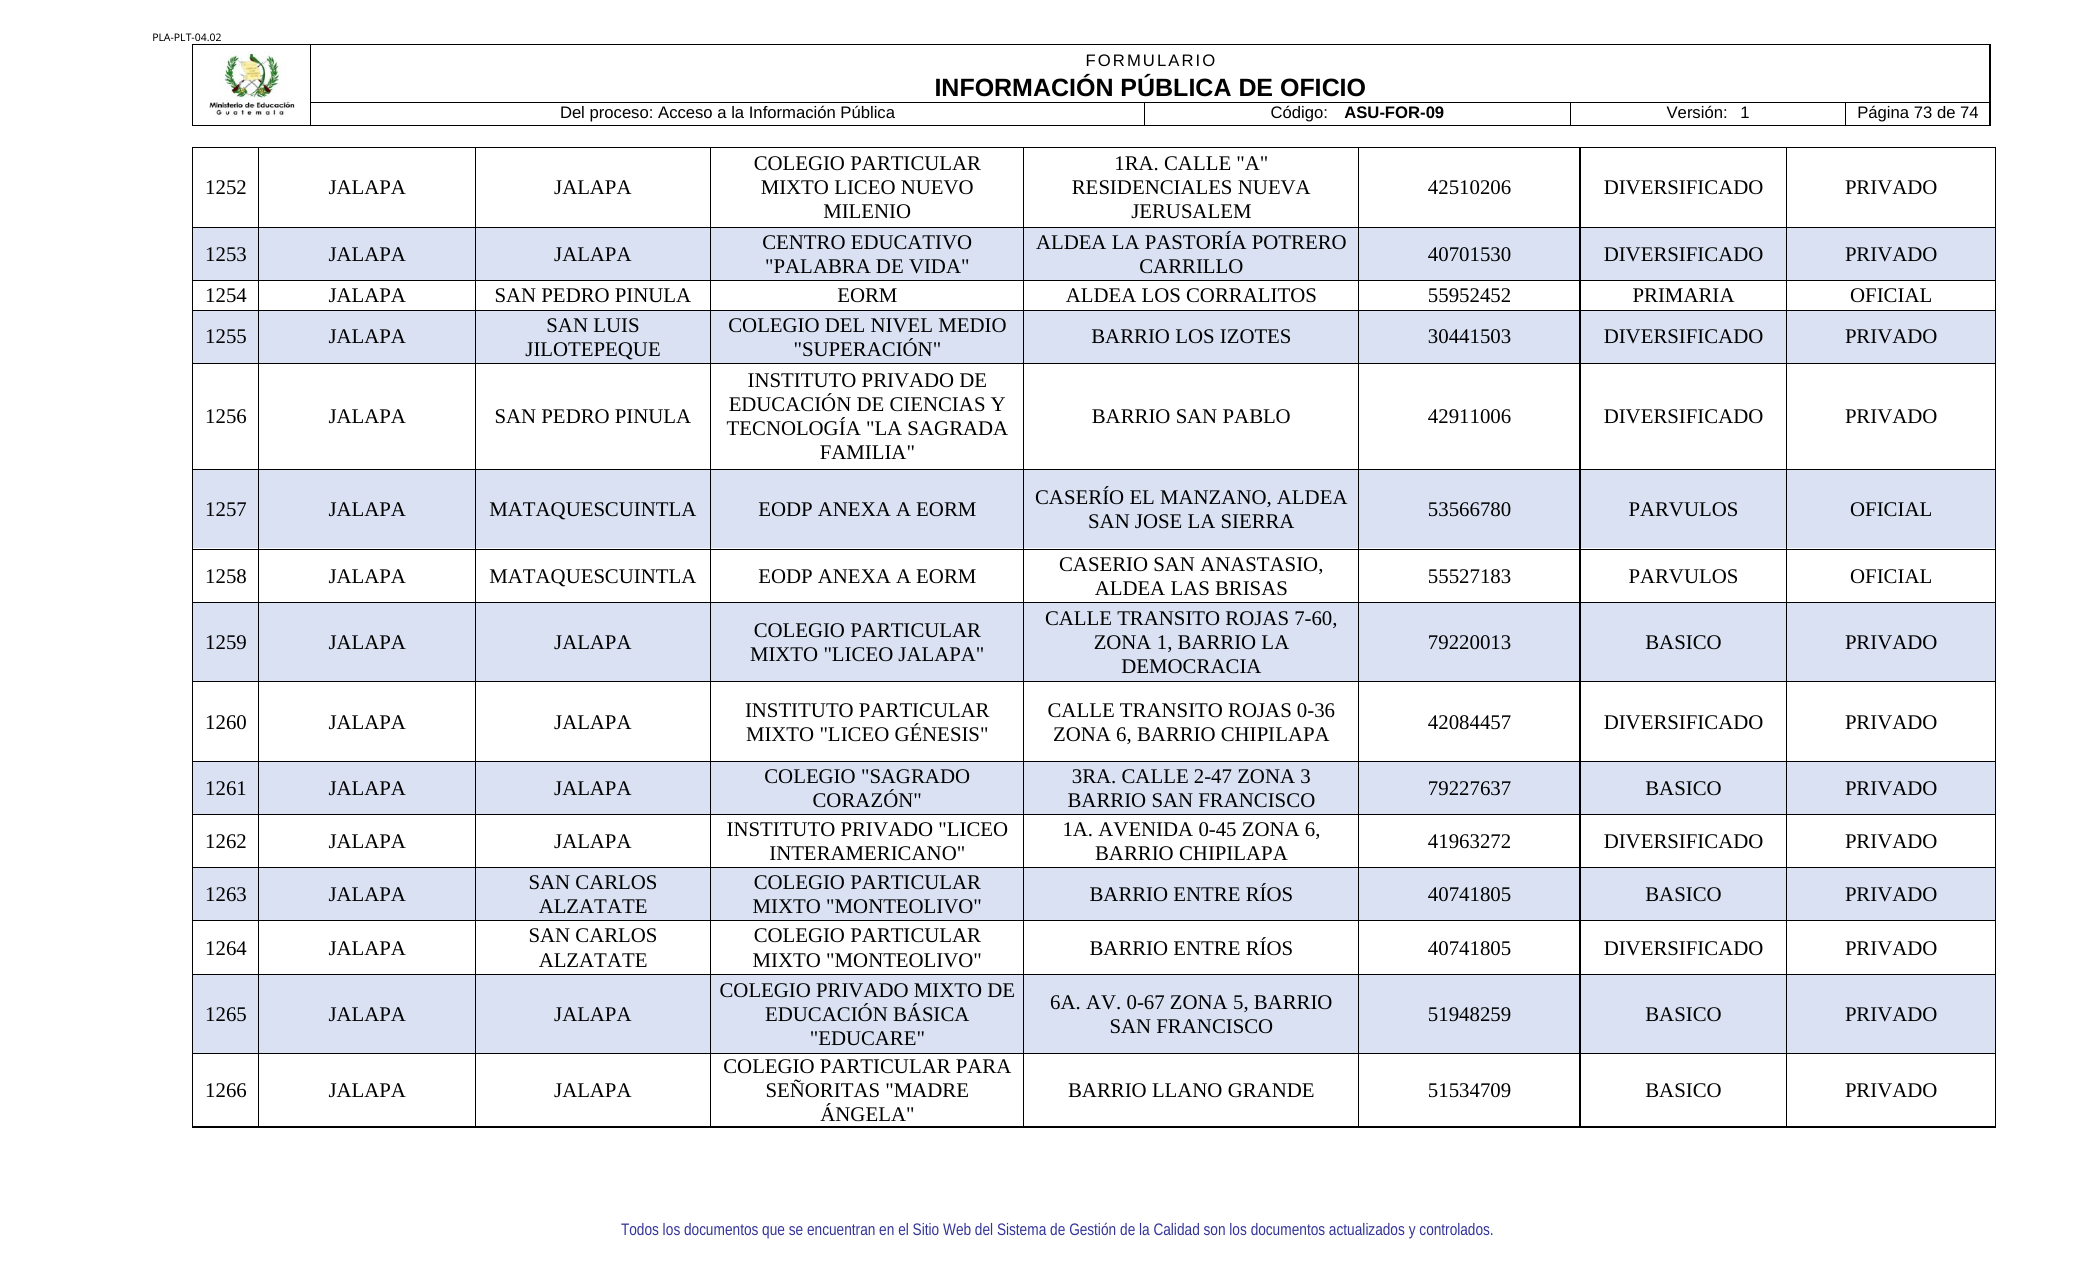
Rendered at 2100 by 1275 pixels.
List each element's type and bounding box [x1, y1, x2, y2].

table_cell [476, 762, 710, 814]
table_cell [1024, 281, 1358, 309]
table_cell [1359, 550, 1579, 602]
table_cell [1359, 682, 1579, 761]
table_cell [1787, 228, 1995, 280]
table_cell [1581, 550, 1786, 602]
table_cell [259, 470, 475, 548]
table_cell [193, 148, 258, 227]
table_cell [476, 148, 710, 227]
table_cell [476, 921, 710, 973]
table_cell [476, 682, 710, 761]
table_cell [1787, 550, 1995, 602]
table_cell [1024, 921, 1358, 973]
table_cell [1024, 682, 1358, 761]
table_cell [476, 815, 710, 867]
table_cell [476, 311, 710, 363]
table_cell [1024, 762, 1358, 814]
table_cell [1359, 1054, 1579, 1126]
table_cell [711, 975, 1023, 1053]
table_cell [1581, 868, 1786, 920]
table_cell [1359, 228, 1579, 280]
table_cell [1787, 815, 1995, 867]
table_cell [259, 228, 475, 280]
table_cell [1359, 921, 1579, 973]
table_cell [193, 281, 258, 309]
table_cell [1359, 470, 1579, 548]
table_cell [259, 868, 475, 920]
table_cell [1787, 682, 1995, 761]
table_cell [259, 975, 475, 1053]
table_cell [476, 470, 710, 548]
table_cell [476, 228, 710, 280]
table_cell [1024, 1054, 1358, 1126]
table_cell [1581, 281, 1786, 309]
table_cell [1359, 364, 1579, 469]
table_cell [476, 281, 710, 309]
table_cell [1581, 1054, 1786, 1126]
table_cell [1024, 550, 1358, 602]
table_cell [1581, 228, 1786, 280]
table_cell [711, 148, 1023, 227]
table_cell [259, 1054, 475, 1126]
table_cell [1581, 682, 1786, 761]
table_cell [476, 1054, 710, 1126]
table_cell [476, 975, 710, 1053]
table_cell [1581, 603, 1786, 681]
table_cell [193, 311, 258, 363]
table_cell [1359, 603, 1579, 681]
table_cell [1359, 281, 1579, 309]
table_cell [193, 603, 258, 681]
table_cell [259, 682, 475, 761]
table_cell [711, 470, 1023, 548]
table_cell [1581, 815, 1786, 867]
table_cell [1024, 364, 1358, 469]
picture [208, 51, 295, 117]
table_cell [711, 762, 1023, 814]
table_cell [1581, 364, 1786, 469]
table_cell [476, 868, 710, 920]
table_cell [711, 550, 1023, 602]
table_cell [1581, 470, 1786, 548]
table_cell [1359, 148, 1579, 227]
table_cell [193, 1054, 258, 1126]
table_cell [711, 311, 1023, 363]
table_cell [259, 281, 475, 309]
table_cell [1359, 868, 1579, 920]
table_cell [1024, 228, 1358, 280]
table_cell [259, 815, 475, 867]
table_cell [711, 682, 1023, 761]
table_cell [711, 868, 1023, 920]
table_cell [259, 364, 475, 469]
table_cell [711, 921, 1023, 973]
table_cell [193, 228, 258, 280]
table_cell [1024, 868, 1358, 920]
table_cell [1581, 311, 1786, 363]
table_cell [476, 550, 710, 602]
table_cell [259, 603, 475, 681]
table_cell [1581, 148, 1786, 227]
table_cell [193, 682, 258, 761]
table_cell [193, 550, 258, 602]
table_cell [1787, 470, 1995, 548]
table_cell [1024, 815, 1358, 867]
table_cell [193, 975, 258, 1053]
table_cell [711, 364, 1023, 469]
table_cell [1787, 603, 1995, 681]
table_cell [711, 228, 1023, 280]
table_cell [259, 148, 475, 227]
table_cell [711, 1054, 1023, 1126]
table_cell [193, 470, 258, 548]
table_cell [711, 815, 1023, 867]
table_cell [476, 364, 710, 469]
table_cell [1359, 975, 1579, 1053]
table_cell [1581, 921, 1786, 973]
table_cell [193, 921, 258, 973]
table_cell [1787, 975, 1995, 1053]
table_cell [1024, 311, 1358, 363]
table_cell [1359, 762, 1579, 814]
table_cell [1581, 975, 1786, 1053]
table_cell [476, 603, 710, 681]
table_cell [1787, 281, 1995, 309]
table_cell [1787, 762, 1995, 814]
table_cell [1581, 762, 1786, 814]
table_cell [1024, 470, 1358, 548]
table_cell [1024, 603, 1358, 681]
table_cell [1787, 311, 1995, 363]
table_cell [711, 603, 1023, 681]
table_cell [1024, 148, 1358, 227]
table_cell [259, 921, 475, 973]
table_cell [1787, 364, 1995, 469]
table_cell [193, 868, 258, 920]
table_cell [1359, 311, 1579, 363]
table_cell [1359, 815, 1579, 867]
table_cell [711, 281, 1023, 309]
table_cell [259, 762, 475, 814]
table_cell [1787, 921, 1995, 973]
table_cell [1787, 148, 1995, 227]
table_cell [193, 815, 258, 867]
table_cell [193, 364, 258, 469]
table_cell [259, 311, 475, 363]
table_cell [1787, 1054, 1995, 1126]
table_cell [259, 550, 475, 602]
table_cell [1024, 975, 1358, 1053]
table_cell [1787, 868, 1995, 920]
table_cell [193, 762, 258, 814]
